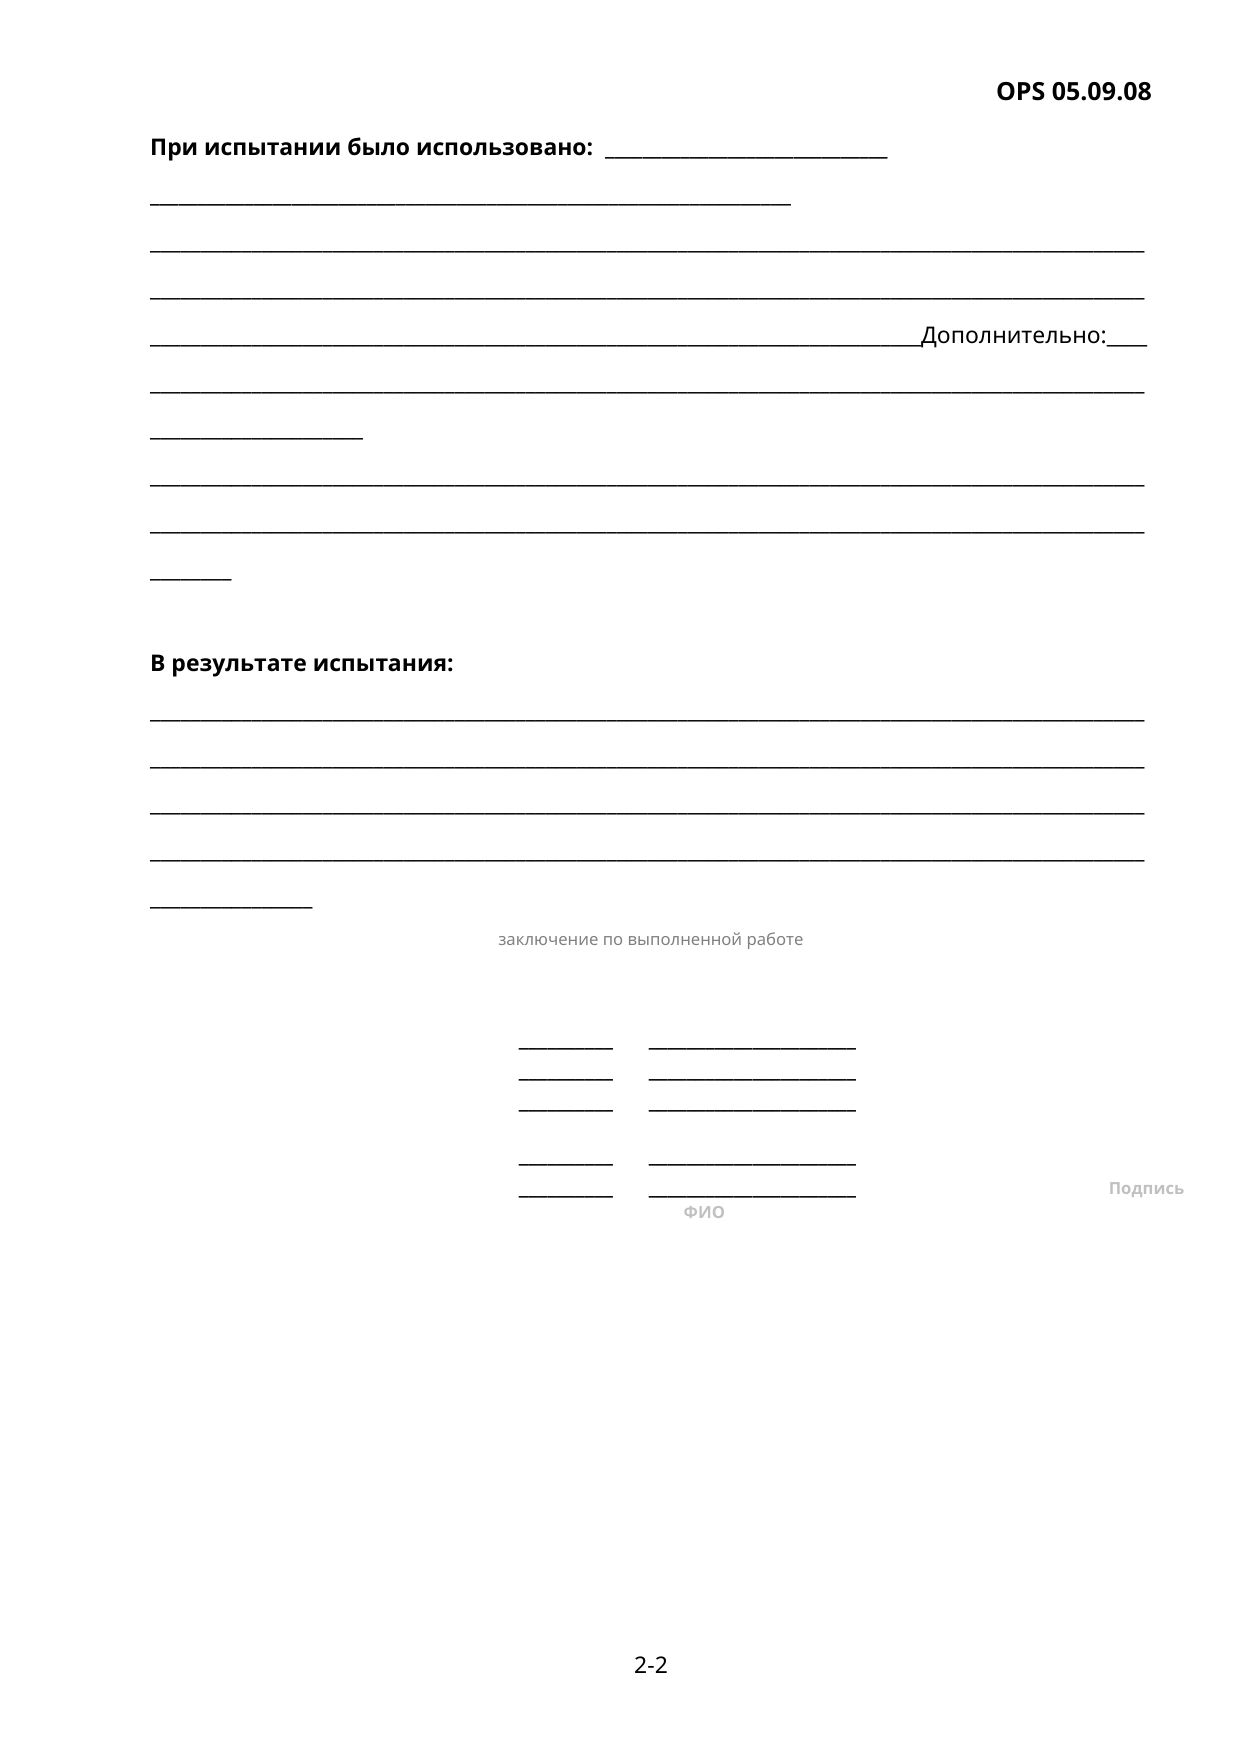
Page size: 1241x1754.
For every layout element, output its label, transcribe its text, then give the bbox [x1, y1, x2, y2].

text заключение по выполненной работе [150, 928, 1152, 951]
text __________ ______________________ [445, 1053, 1189, 1084]
text В результате испытания: [150, 647, 1152, 678]
text ________________________________________________________________________________________________________________________________________________________________________________________________________________________________________________________________________________Дополнительно:___________________________________________________________________________________________________________________________ ____________________________________________________________________________________________________________________________________________________________________________________________________________ [150, 225, 1152, 584]
text __________ ______________________ [445, 1084, 1189, 1138]
text __________ ______________________ [445, 1138, 1189, 1170]
text __________ ______________________ [445, 1022, 1189, 1053]
text __________ ______________________ Подпись ФИО [445, 1170, 1189, 1224]
text При испытании было использовано: ______________________________ _________________________________________________________________ [150, 131, 1152, 209]
text ________________________________________________________________________________________________________________________________________________________________________________________________________________________________________________________________________________________________________________________________________________________________________________________________________________________ [150, 693, 1152, 912]
